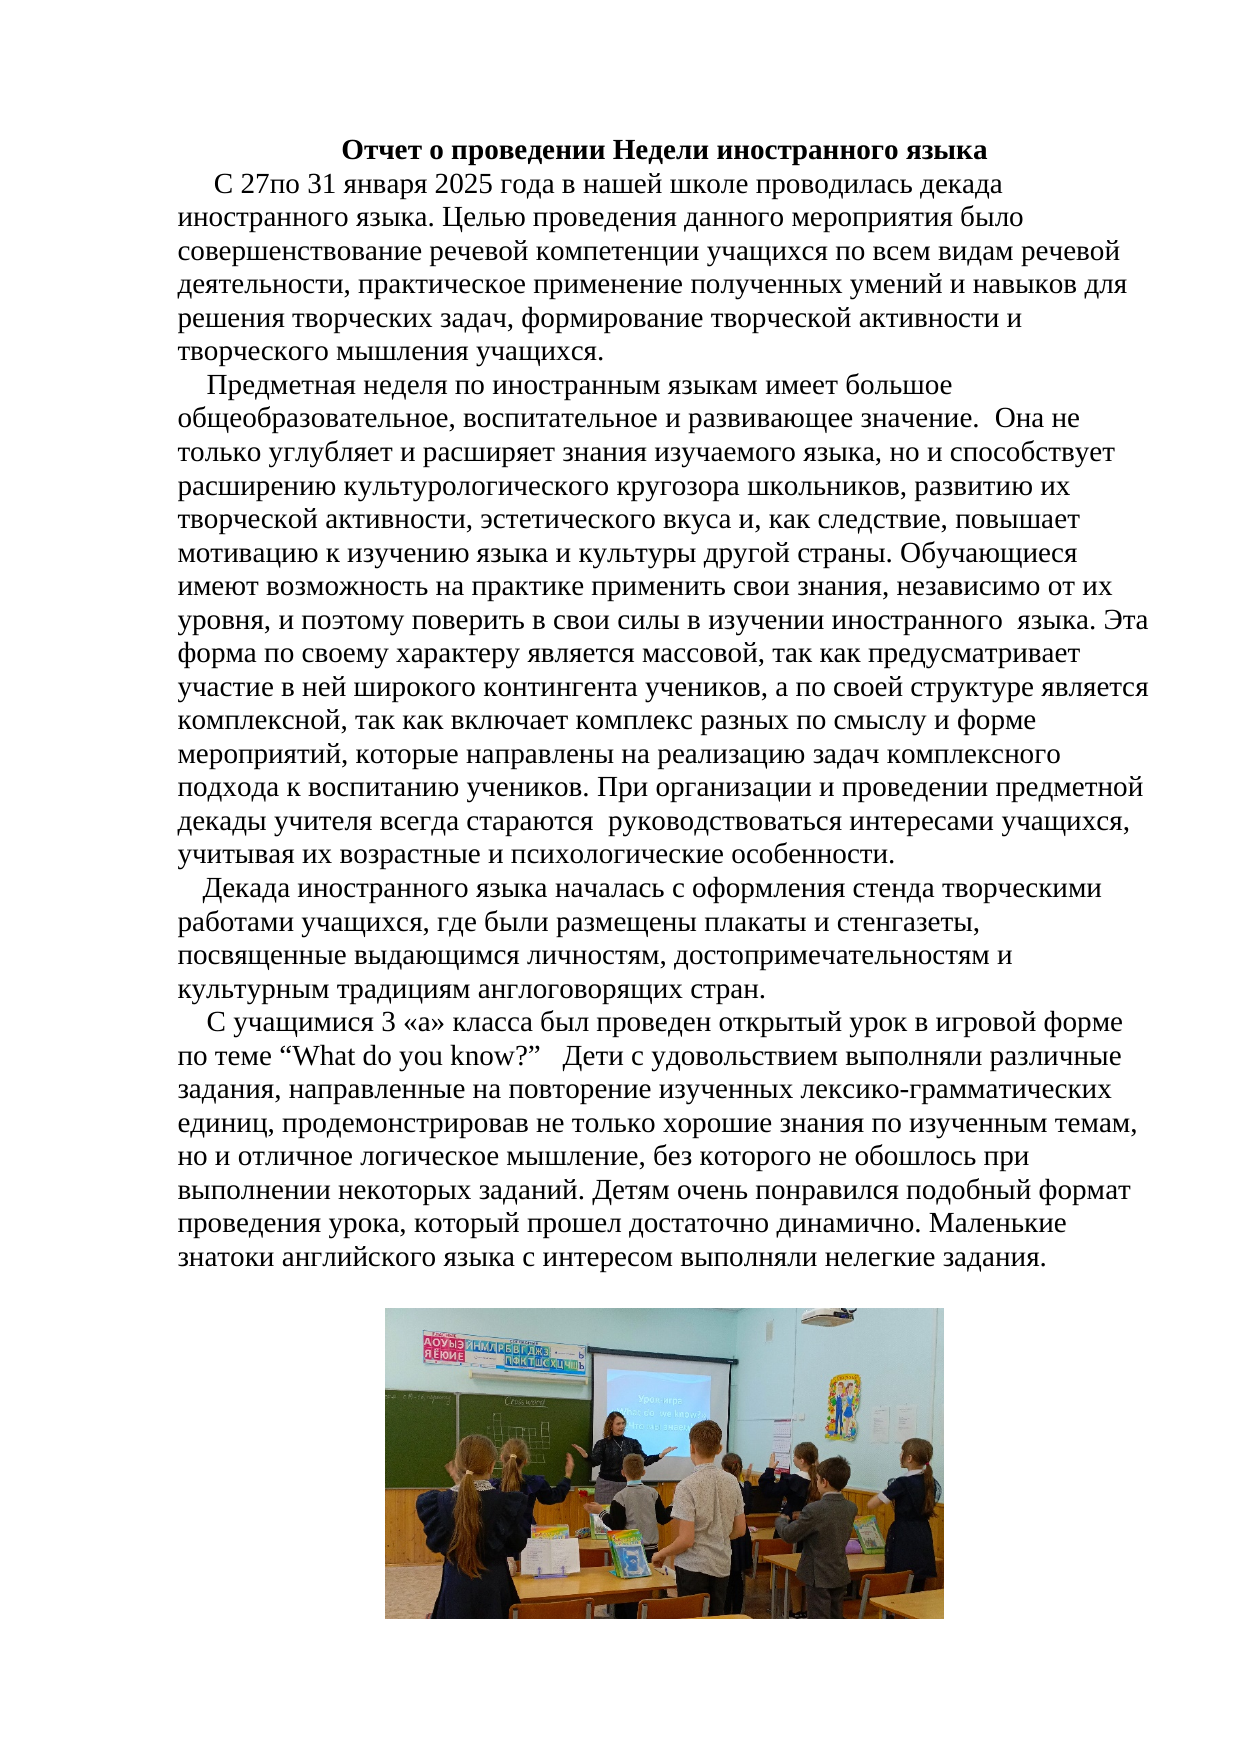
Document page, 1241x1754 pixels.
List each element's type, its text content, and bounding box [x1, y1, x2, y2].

text Декада иностранного языка началась с оформления стенда творческими работами учащихся, где были размещены плакаты и стенгазеты, посвященные выдающимся личностям, достопримечательностям и культурным традициям англоговорящих стран. [177, 870, 1152, 1004]
text Отчет о проведении Недели иностранного языка [177, 132, 1152, 166]
picture [385, 1308, 944, 1619]
text С учащимися 3 «а» класса был проведен открытый урок в игровой форме по теме “What do you know?” Дети с удовольствием выполняли различные задания, направленные на повторение изученных лексико-грамматических единиц, продемонстрировав не только хорошие знания по изученным темам, но и отличное логическое мышление, без которого не обошлось при выполнении некоторых заданий. Детям очень понравился подобный формат проведения урока, который прошел достаточно динамично. Маленькие знатоки английского языка с интересом выполняли нелегкие задания. [177, 1004, 1152, 1273]
text Предметная неделя по иностранным языкам имеет большое общеобразовательное, воспитательное и развивающее значение. Она не только углубляет и расширяет знания изучаемого языка, но и способствует расширению культурологического кругозора школьников, развитию их творческой активности, эстетического вкуса и, как следствие, повышает мотивацию к изучению языка и культуры другой страны. Обучающиеся имеют возможность на практике применить свои знания, независимо от их уровня, и поэтому поверить в свои силы в изучении иностранного языка. Эта форма по своему характеру является массовой, так как предусматривает участие в ней широкого контингента учеников, а по своей структуре является комплексной, так как включает комплекс разных по смыслу и форме мероприятий, которые направлены на реализацию задач комплексного подхода к воспитанию учеников. При организации и проведении предметной декады учителя всегда стараются руководствоваться интересами учащихся, учитывая их возрастные и психологические особенности. [177, 367, 1152, 870]
text C 27по 31 января 2025 года в нашей школе проводилась декада иностранного языка. Целью проведения данного мероприятия было совершенствование речевой компетенции учащихся по всем видам речевой деятельности, практическое применение полученных умений и навыков для решения творческих задач, формирование творческой активности и творческого мышления учащихся. [177, 166, 1152, 367]
